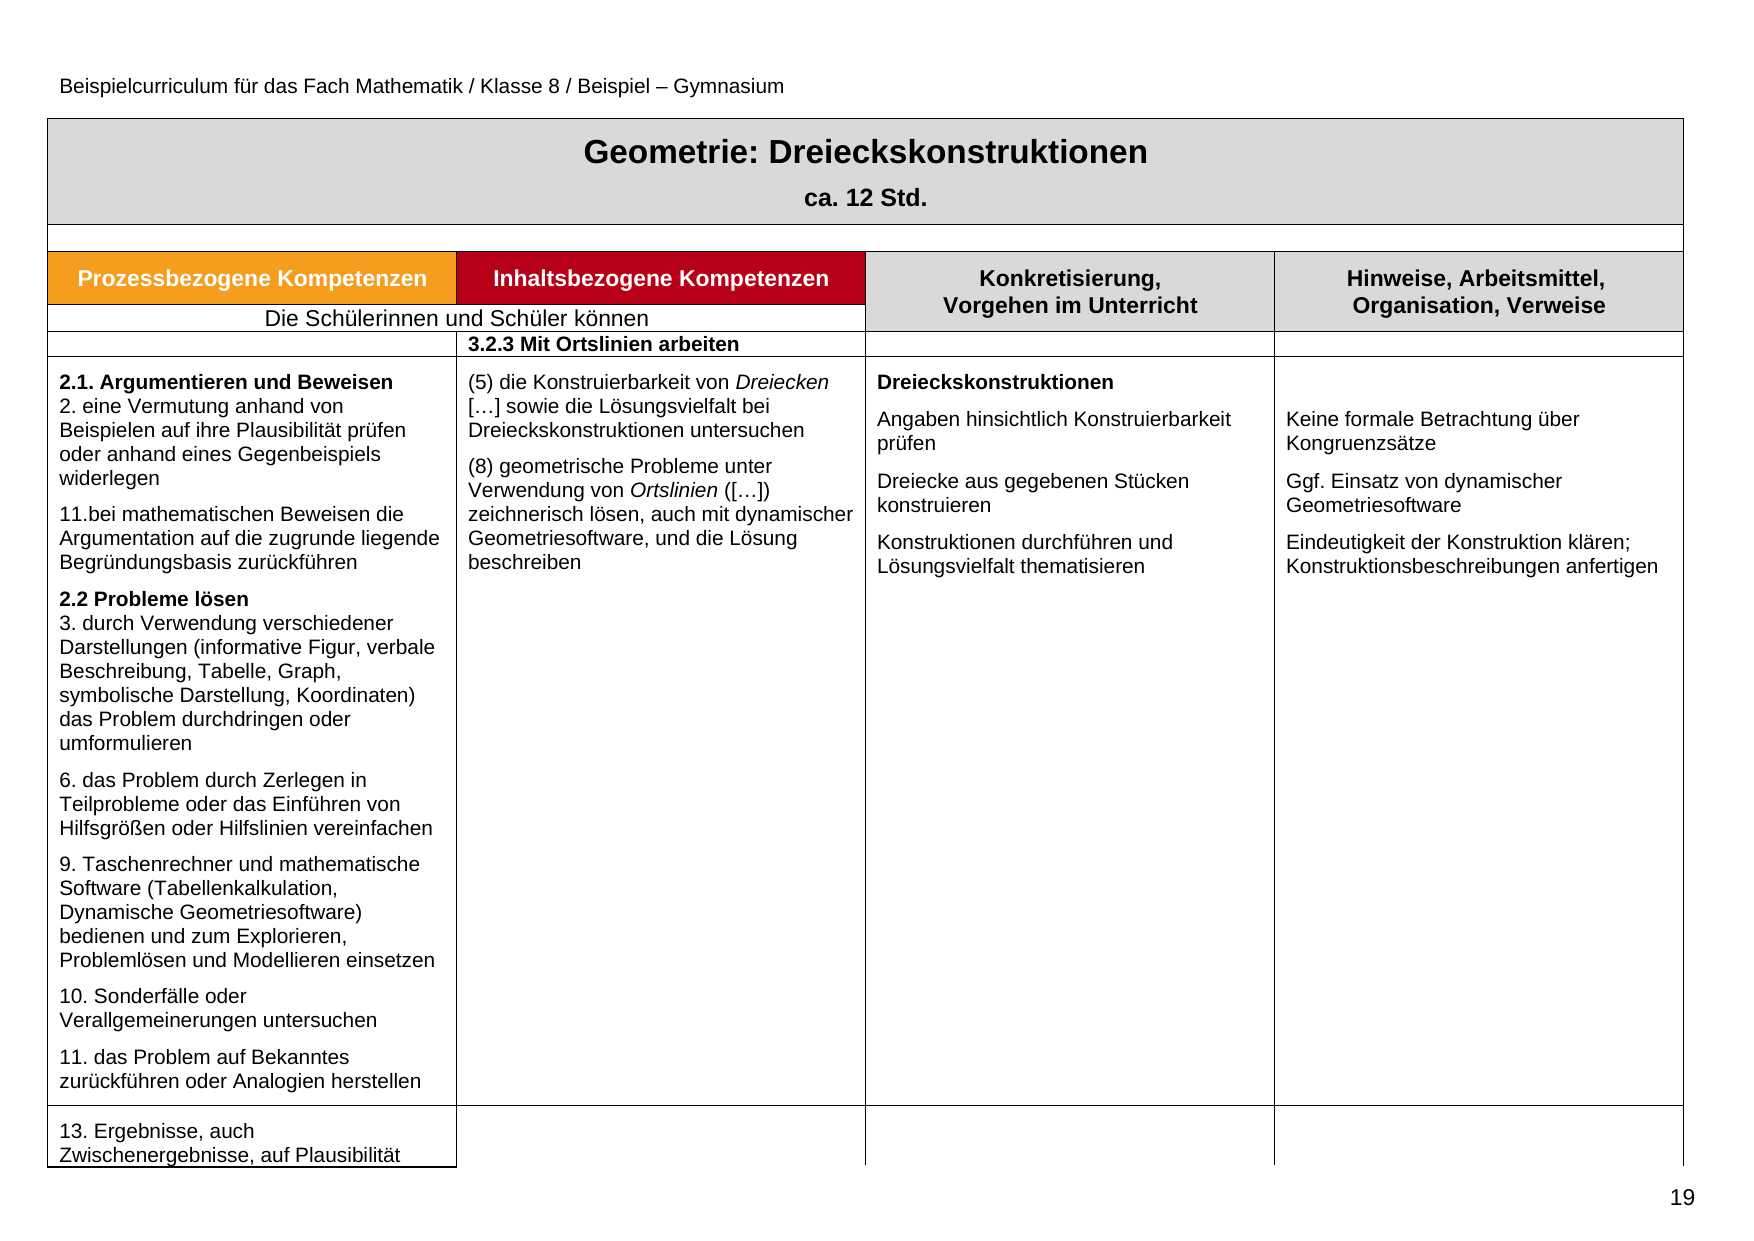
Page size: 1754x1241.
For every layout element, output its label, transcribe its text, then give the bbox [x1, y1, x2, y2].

table_header Geometrie: Dreieckskonstruktionen ca. 12 Std. [48, 119, 1683, 224]
table_cell Keine formale Betrachtung über Kongruenzsätze [1275, 394, 1683, 455]
table_cell [48, 225, 1683, 251]
table_cell 2.2 Probleme lösen 3. durch Verwendung verschiedener Darstellungen (informative Figur, verbale Beschreibung, Tabelle, Graph, symbolische Darstellung, Koordinaten) das Problem durchdringen oder umformulieren 6. das Problem durch Zerlegen in Teilprobleme oder das Einführen von Hilfsgrößen oder Hilfslinien vereinfachen 9. Taschenrechner und mathematische Software (Tabellenkalkulation, Dynamische Geometriesoftware) bedienen und zum Explorieren, Problemlösen und Modellieren einsetzen 10. Sonderfälle oder Verallgemeinerungen untersuchen 11. das Problem auf Bekanntes zurückführen oder Analogien herstellen [48, 574, 456, 1105]
table_cell [866, 332, 1274, 356]
table_cell Eindeutigkeit der Konstruktion klären; Konstruktionsbeschreibungen anfertigen [1275, 516, 1683, 1105]
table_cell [48, 1106, 456, 1166]
table_cell 2.1. Argumentieren und Beweisen 2. eine Vermutung anhand von Beispielen auf ihre Plausibilität prüfen oder anhand eines Gegenbeispiels widerlegen 11.bei mathematischen Beweisen die Argumentation auf die zugrunde liegende Begründungsbasis zurückführen [48, 357, 456, 574]
table_cell (5) die Konstruierbarkeit von Dreiecken […] sowie die Lösungsvielfalt bei Dreieckskonstruktionen untersuchen (8) geometrische Probleme unter Verwendung von Ortslinien ([…]) zeichnerisch lösen, auch mit dynamischer Geometriesoftware, und die Lösung beschreiben [457, 357, 865, 1105]
table_cell [866, 1106, 1274, 1166]
table_cell Dreieckskonstruktionen [866, 357, 1274, 393]
table_cell Dreiecke aus gegebenen Stücken konstruieren [866, 455, 1274, 516]
table_cell Konkretisierung, Vorgehen im Unterricht [866, 252, 1274, 331]
table_cell [1275, 357, 1683, 393]
table_cell [48, 332, 456, 356]
table_cell [1275, 332, 1683, 356]
table_cell Ggf. Einsatz von dynamischer Geometriesoftware [1275, 455, 1683, 516]
table_cell Konstruktionen durchführen und Lösungsvielfalt thematisieren [866, 516, 1274, 1105]
table_cell Die Schülerinnen und Schüler können [48, 305, 865, 331]
table_cell Hinweise, Arbeitsmittel, Organisation, Verweise [1275, 252, 1683, 331]
table_cell Inhaltsbezogene Kompetenzen [457, 252, 865, 304]
table_cell Prozessbezogene Kompetenzen [48, 252, 456, 304]
table_cell [457, 1106, 866, 1166]
table_cell 3.2.3 Mit Ortslinien arbeiten [457, 332, 865, 356]
table_cell Angaben hinsichtlich Konstruierbarkeit prüfen [866, 394, 1274, 455]
table_cell [1275, 1106, 1683, 1166]
